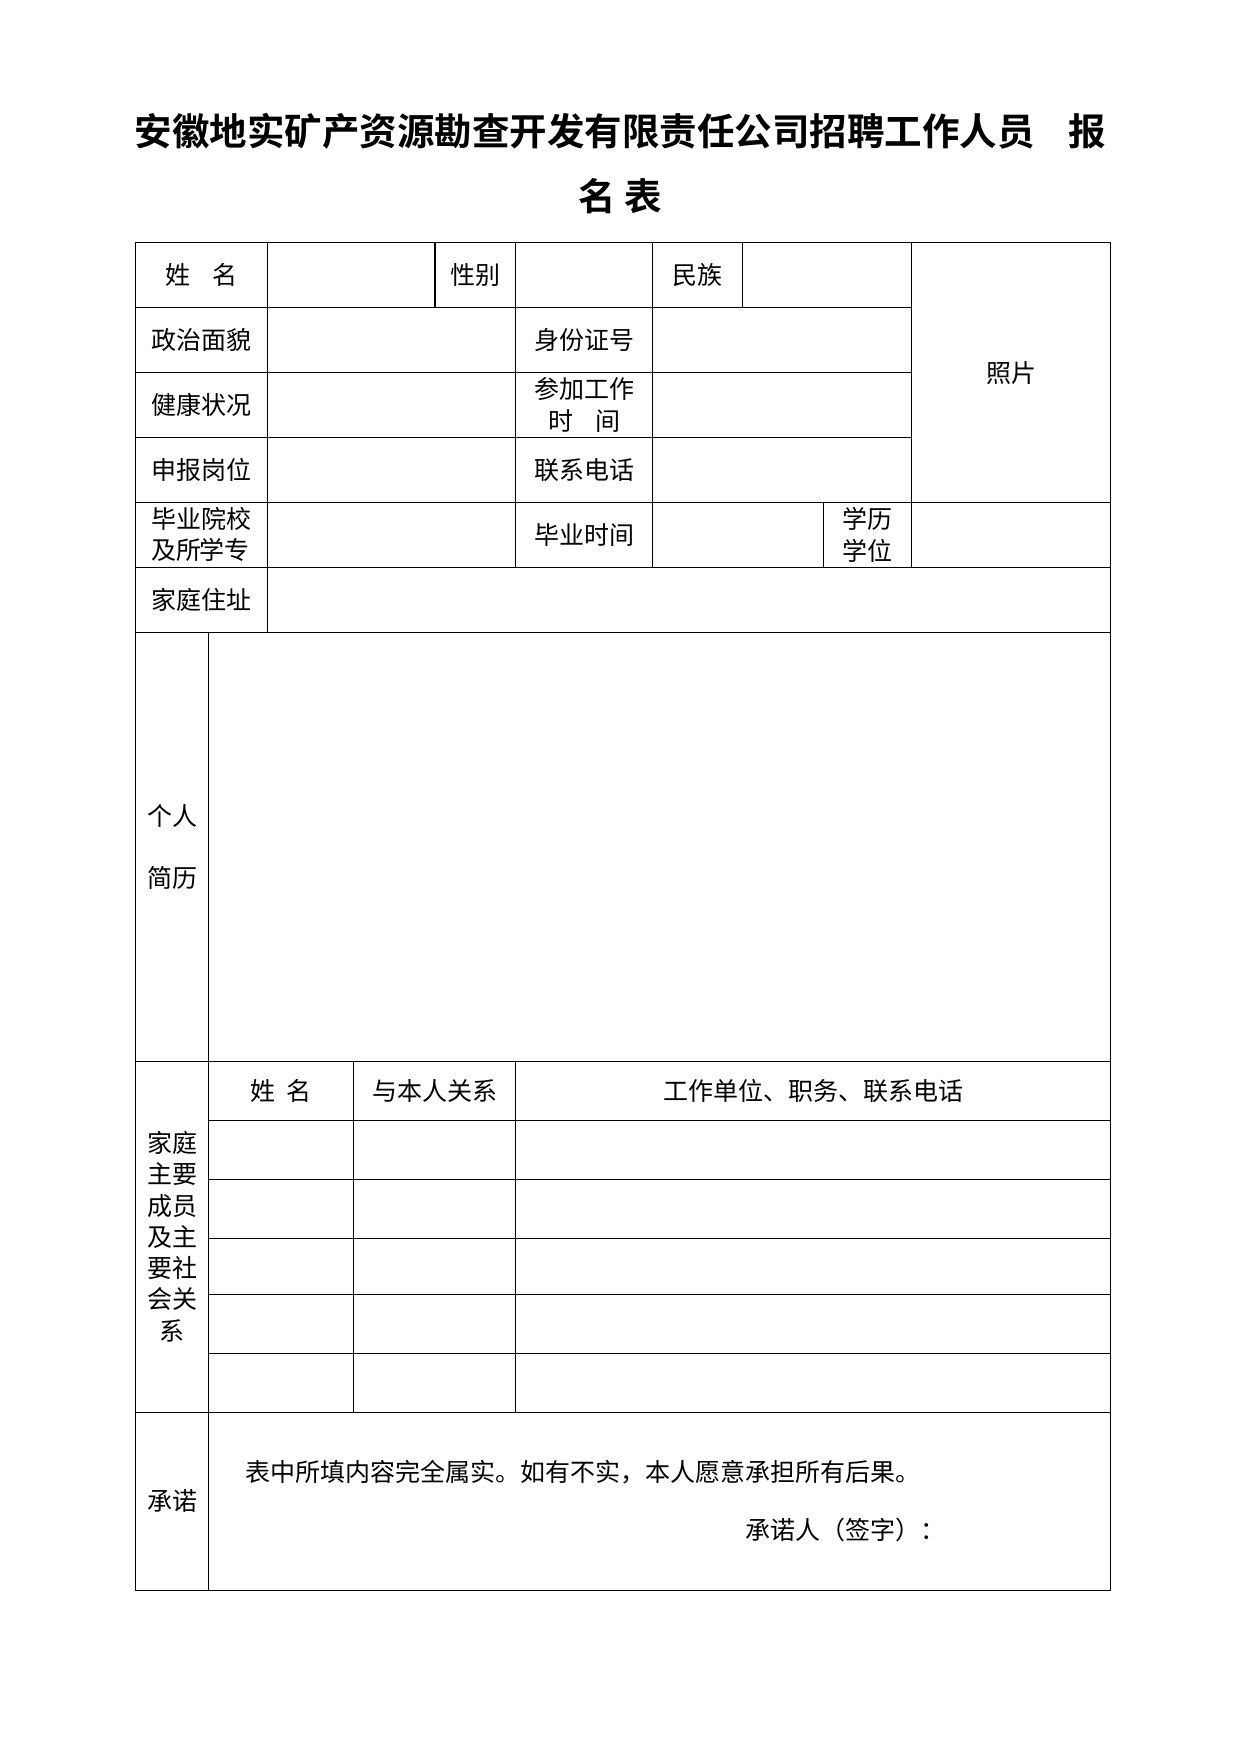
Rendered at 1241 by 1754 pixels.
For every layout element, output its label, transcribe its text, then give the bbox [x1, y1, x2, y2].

table_cell [653, 438, 911, 502]
table_cell [912, 503, 1110, 567]
table_cell [516, 1180, 1110, 1238]
table_header 照片 [912, 243, 1110, 502]
table_cell [653, 503, 823, 567]
table_cell 申报岗位 [136, 438, 267, 502]
table_header [516, 243, 652, 307]
table_cell 家庭主要成员及主要社会关系 [136, 1062, 208, 1412]
table_cell [516, 1121, 1110, 1179]
table_cell [268, 568, 1110, 632]
table_cell 表中所填内容完全属实。如有不实，本人愿意承担所有后果。 承诺人（签字）： [209, 1413, 1110, 1589]
table_cell 政治面貌 [136, 308, 267, 372]
table_header [268, 243, 434, 307]
table_cell [354, 1239, 515, 1294]
table_cell 毕业时间 [516, 503, 652, 567]
table_cell [209, 633, 1110, 1061]
table_header 民族 [653, 243, 742, 307]
table_cell 健康状况 [136, 373, 267, 437]
table_cell 毕业院校及所学专业 [136, 503, 267, 567]
table_cell [268, 503, 515, 567]
table_cell 工作单位、职务、联系电话 [516, 1062, 1110, 1120]
table_cell [516, 1354, 1110, 1412]
table_header [743, 243, 911, 307]
table_cell [268, 438, 515, 502]
table_cell 参加工作 时 间 [516, 373, 652, 437]
table_cell [209, 1121, 353, 1179]
table_cell 个人 简历 [136, 633, 208, 1061]
table_cell [516, 1295, 1110, 1353]
table_cell [354, 1121, 515, 1179]
table_cell [209, 1239, 353, 1294]
table_cell [653, 373, 911, 437]
table_cell [268, 308, 515, 372]
table_cell [209, 1295, 353, 1353]
table_cell [268, 373, 515, 437]
table_cell 身份证号 [516, 308, 652, 372]
table_cell [653, 308, 911, 372]
table_header 性别 [436, 243, 515, 307]
table_cell 承诺 [136, 1413, 208, 1589]
table_cell 联系电话 [516, 438, 652, 502]
text 安徽地实矿产资源勘查开发有限责任公司招聘工作人员 报 名 表 [118, 97, 1122, 227]
table_cell [209, 1180, 353, 1238]
table_cell [354, 1295, 515, 1353]
table_cell 学历 学位 [824, 503, 911, 567]
table_cell 家庭住址 [136, 568, 267, 632]
table_cell [516, 1239, 1110, 1294]
table_cell [209, 1354, 353, 1412]
table_cell 与本人关系 [354, 1062, 515, 1120]
table_cell [354, 1354, 515, 1412]
table_header 姓 名 [136, 243, 267, 307]
table_cell 姓 名 [209, 1062, 353, 1120]
table_cell [354, 1180, 515, 1238]
